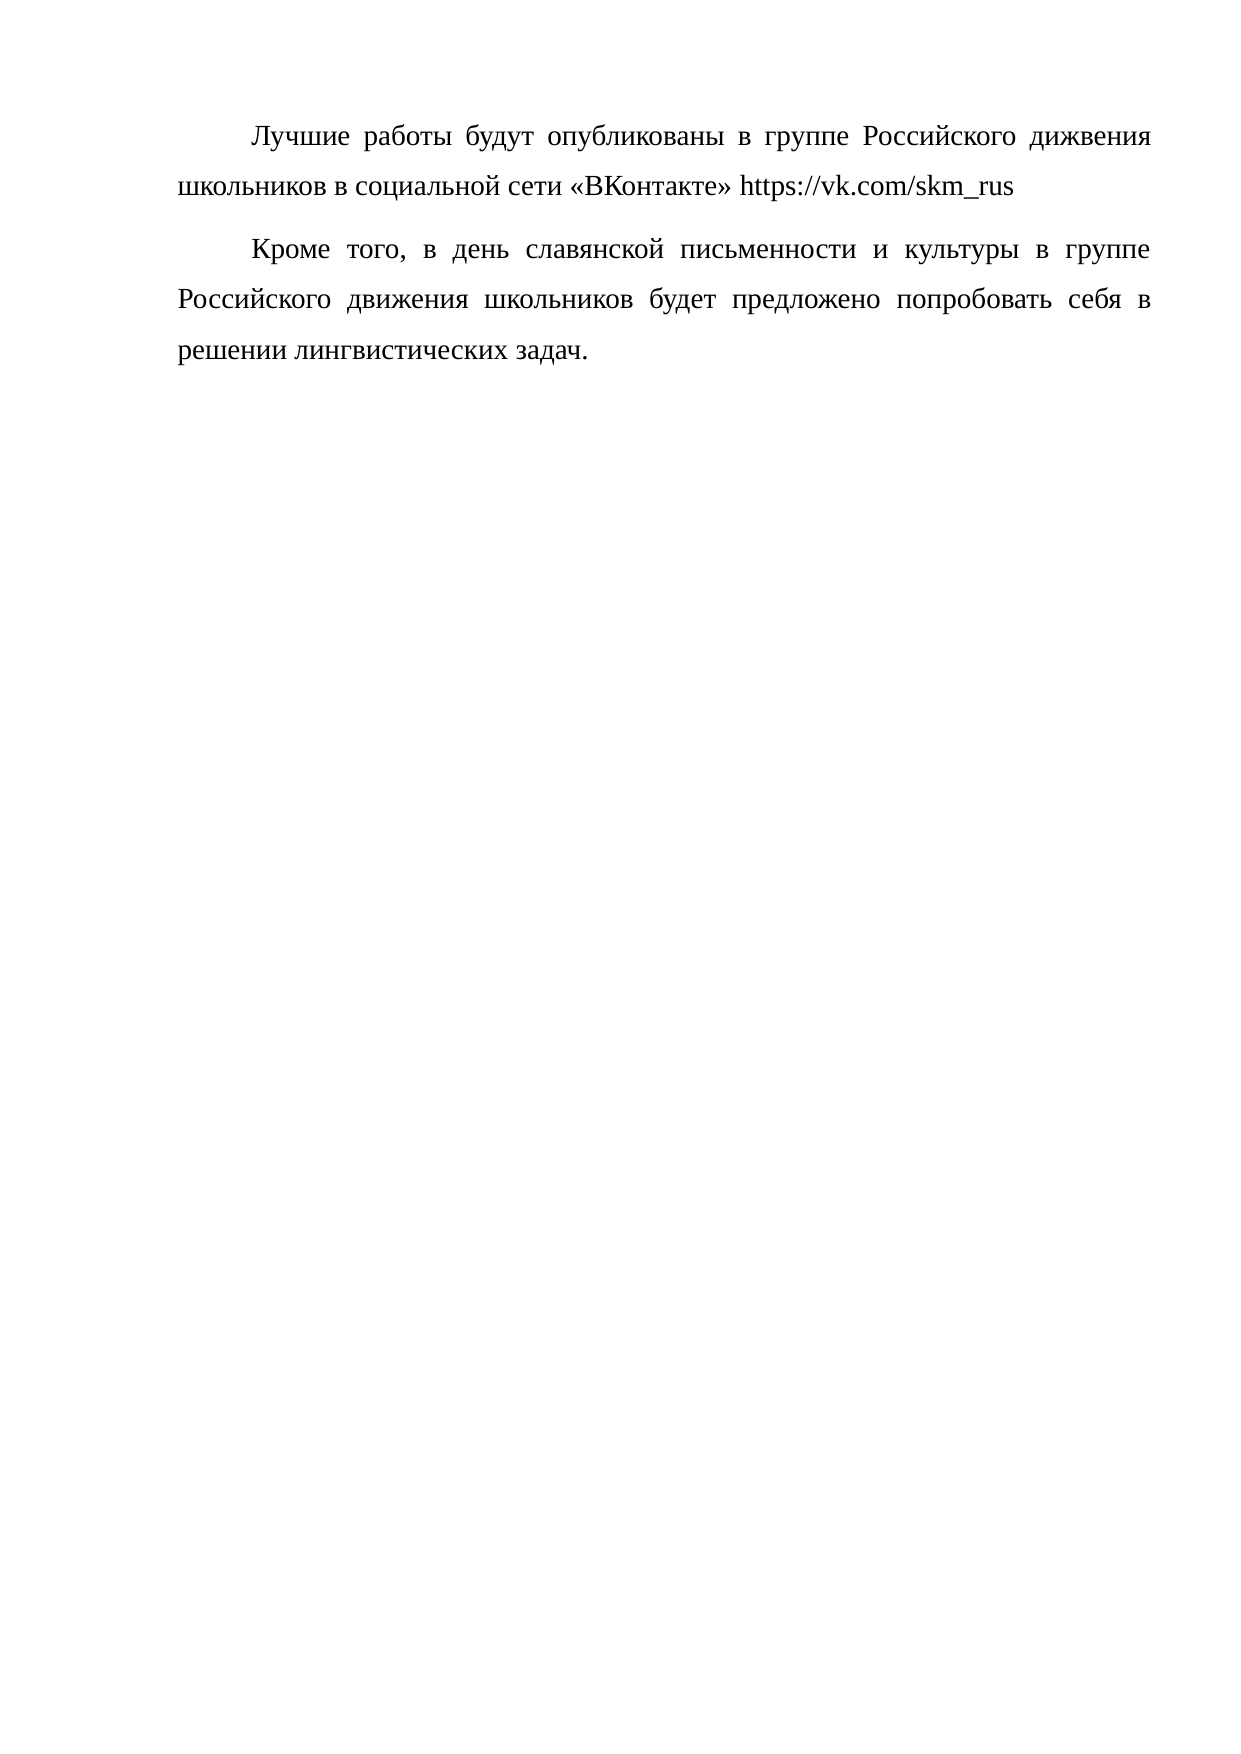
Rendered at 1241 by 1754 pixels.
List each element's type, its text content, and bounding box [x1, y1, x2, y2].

text Кроме того, в день славянской письменности и культуры в группе Российского движения школьников будет предложено попробовать себя в решении лингвистических задач. [177, 231, 1152, 365]
text Лучшие работы будут опубликованы в группе Российского дижвения школьников в социальной сети «ВКонтакте» https://vk.com/skm_rus [177, 118, 1152, 202]
